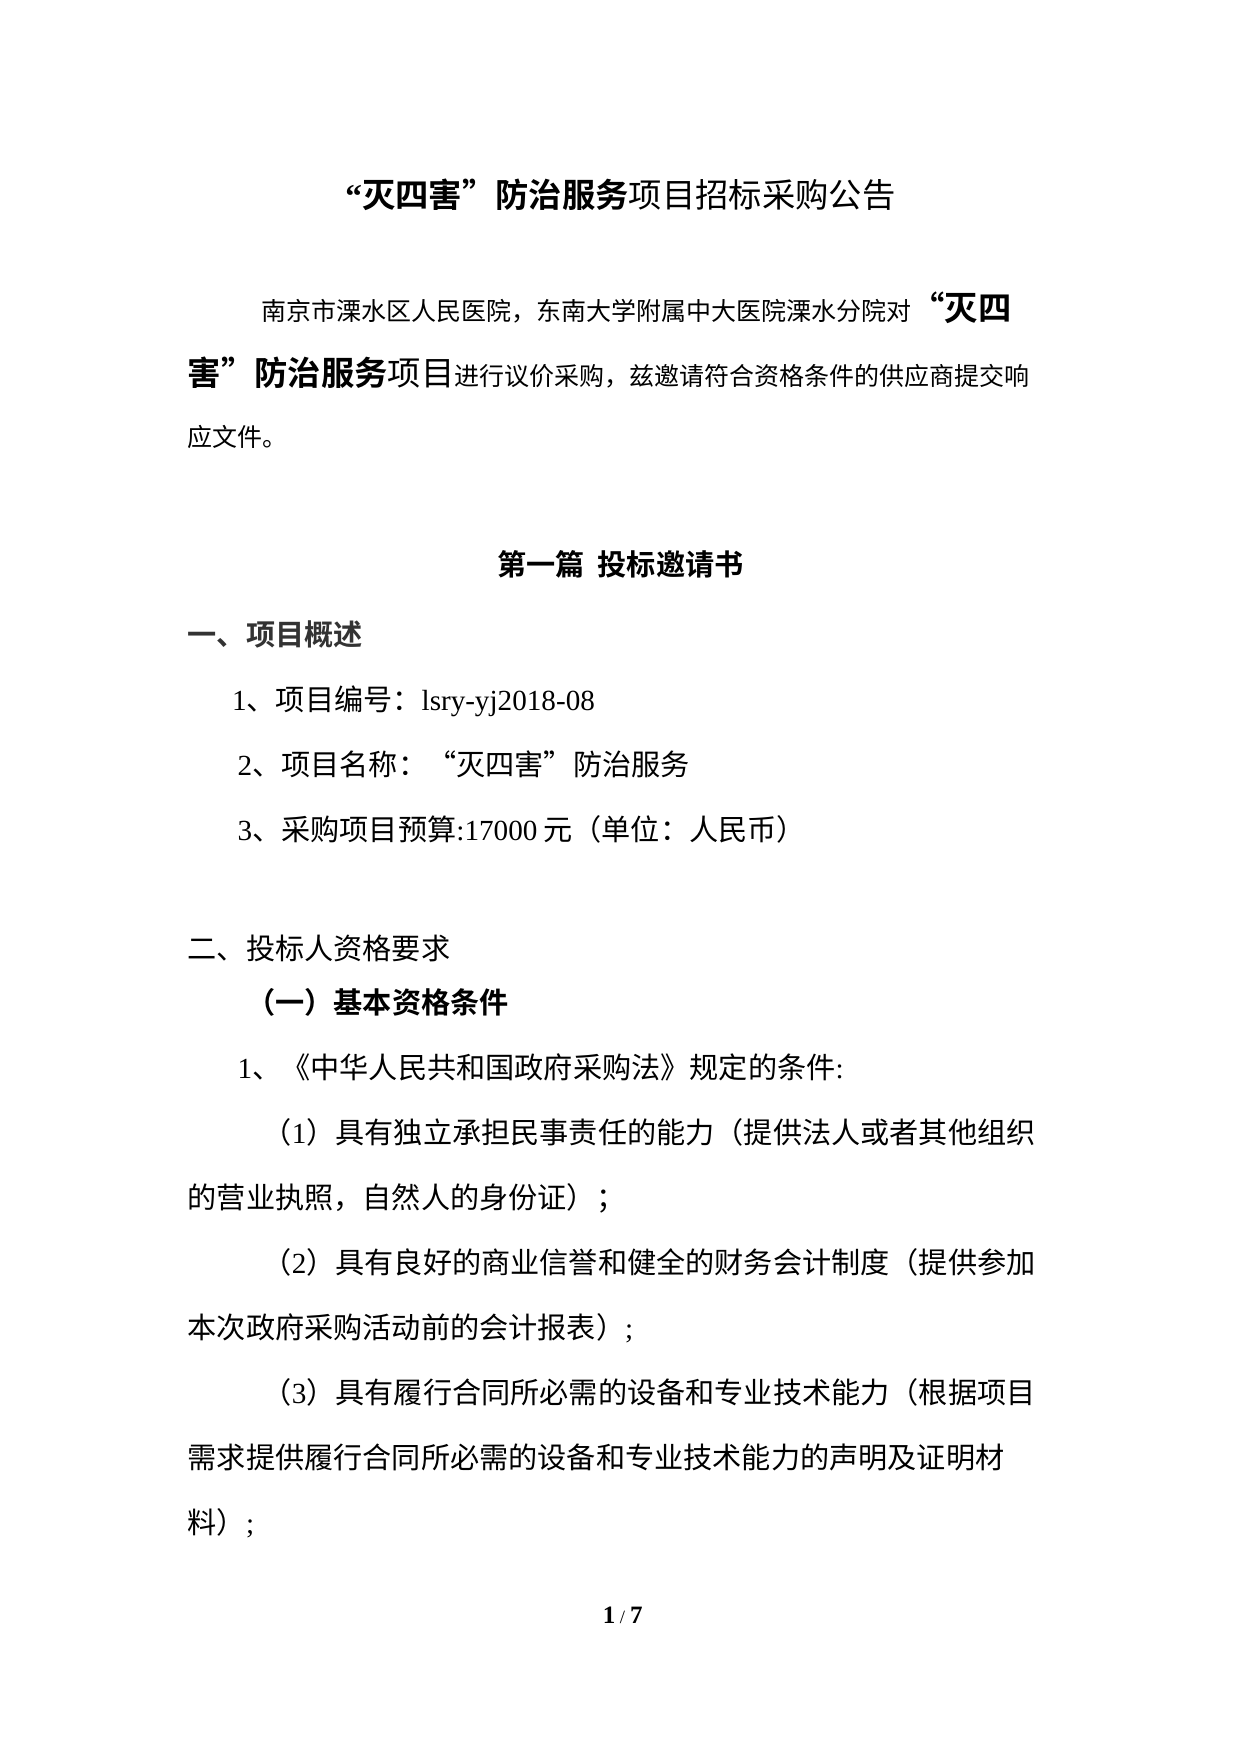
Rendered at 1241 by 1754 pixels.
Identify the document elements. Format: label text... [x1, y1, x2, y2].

text 一、项目概述 [187, 601, 1053, 666]
text （2）具有良好的商业信誉和健全的财务会计制度（提供参加本次政府采购活动前的会计报表）; [187, 1228, 1053, 1358]
text （1）具有独立承担民事责任的能力（提供法人或者其他组织的营业执照，自然人的身份证）； [187, 1098, 1053, 1228]
text 南京市溧水区人民医院，东南大学附属中大医院溧水分院对“灭四害”防治服务项目进行议价采购，兹邀请符合资格条件的供应商提交响应文件。 [187, 273, 1053, 468]
text 3、采购项目预算:17000元（单位：人民币） [187, 796, 1053, 861]
text （3）具有履行合同所必需的设备和专业技术能力（根据项目需求提供履行合同所必需的设备和专业技术能力的声明及证明材料）; [187, 1358, 1053, 1553]
text 2、项目名称：“灭四害”防治服务 [187, 731, 1053, 796]
subtitle 第一篇 投标邀请书 [187, 501, 1053, 584]
text （一）基本资格条件 [187, 968, 1053, 1033]
text “灭四害”防治服务项目招标采购公告 [187, 160, 1053, 225]
text 1、《中华人民共和国政府采购法》规定的条件: [187, 1033, 1053, 1098]
text 1、项目编号：lsry-yj2018-08 [232, 666, 1053, 731]
subtitle 二、投标人资格要求 [187, 926, 1053, 968]
